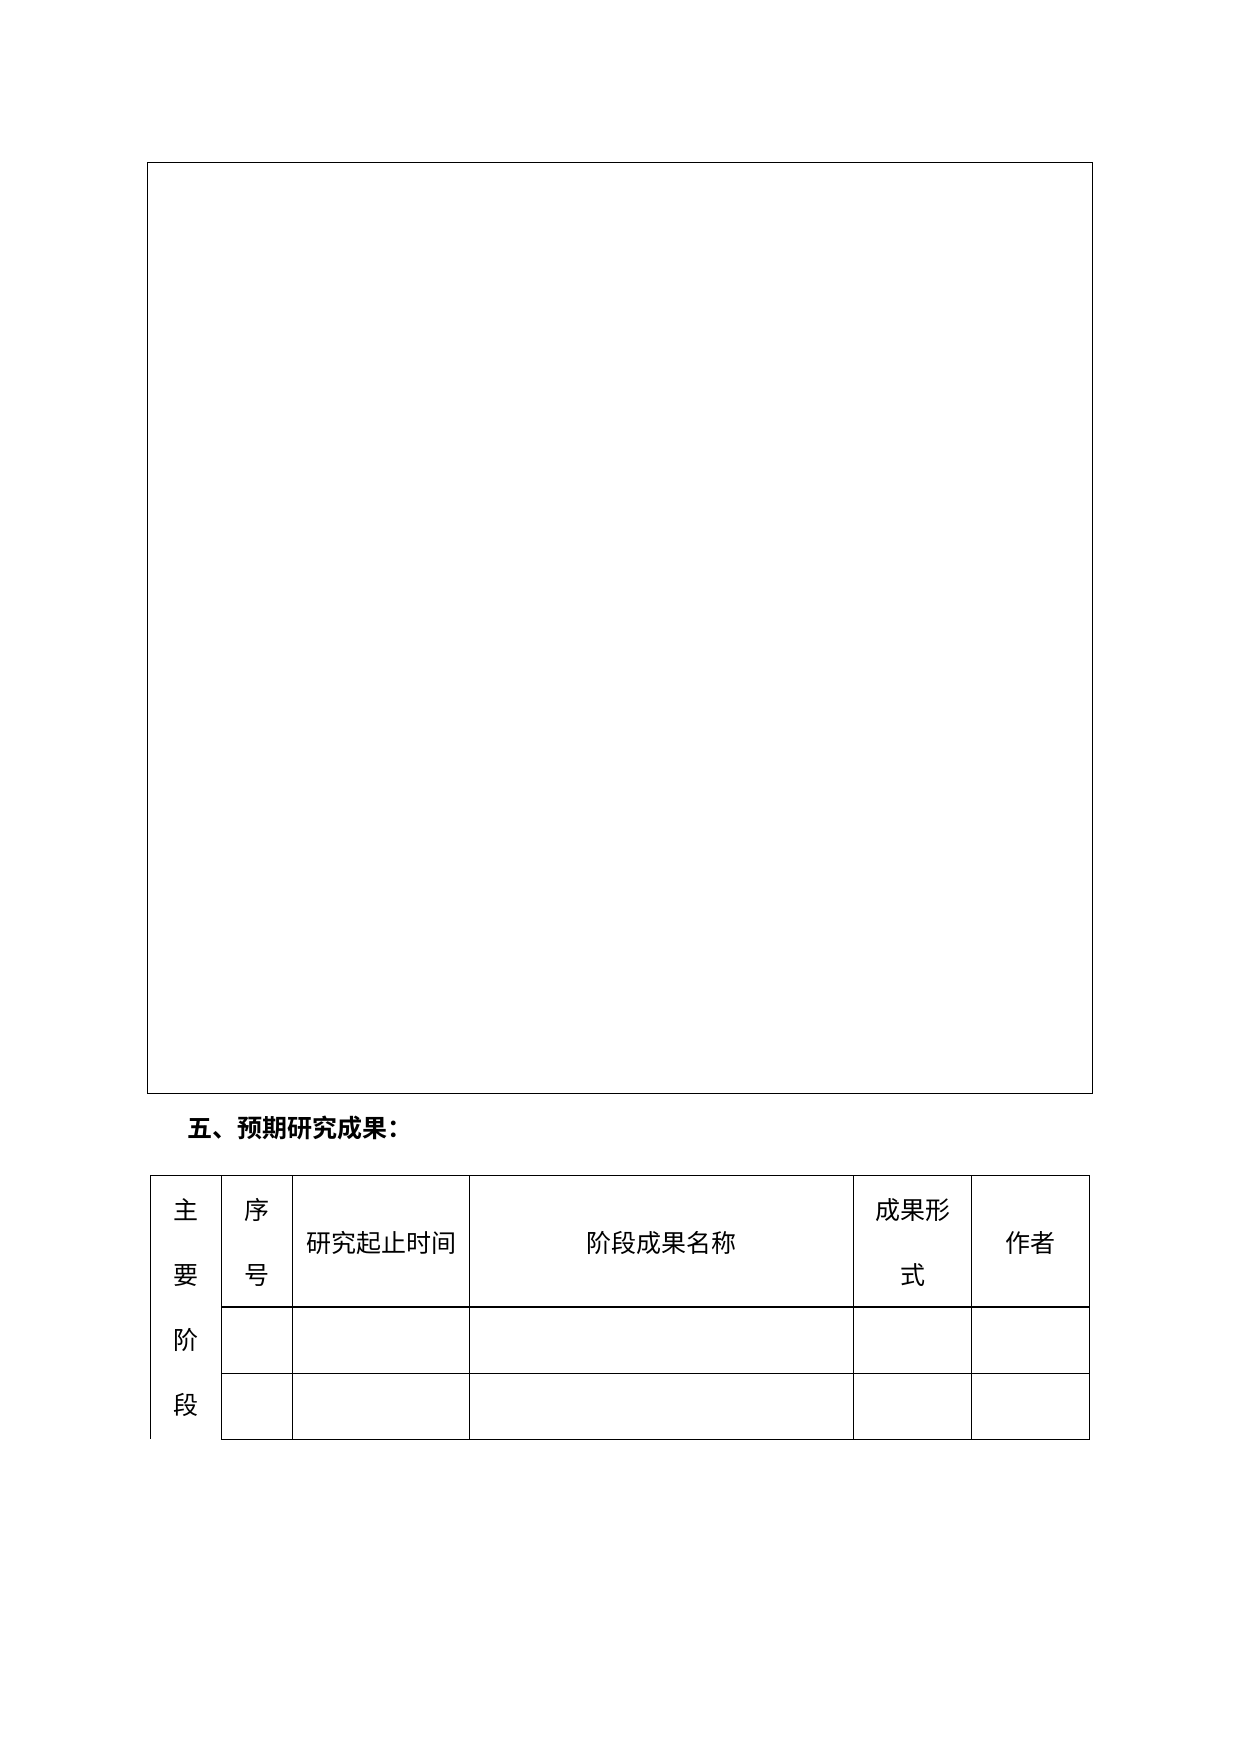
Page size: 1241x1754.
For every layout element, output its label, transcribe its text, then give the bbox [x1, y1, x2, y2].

table_cell [972, 1308, 1089, 1372]
table_header 成果形式 [854, 1176, 971, 1306]
table_header 序号 [222, 1176, 292, 1306]
table_header 作者 [972, 1176, 1089, 1306]
table_cell [854, 1374, 971, 1438]
table_header 主要 阶段 性成 果 [151, 1176, 221, 1438]
table_header 阶段成果名称 [470, 1176, 853, 1306]
table_cell [293, 1308, 469, 1372]
table_cell [470, 1308, 853, 1372]
table_header 研究起止时间 [293, 1176, 469, 1306]
table_cell [972, 1374, 1089, 1438]
table_cell [470, 1374, 853, 1438]
table_cell [222, 1374, 292, 1438]
text 五、预期研究成果： [187, 1094, 1053, 1159]
table_cell [148, 163, 1092, 1093]
table_cell [222, 1308, 292, 1372]
table_cell [293, 1374, 469, 1438]
table_cell [854, 1308, 971, 1372]
